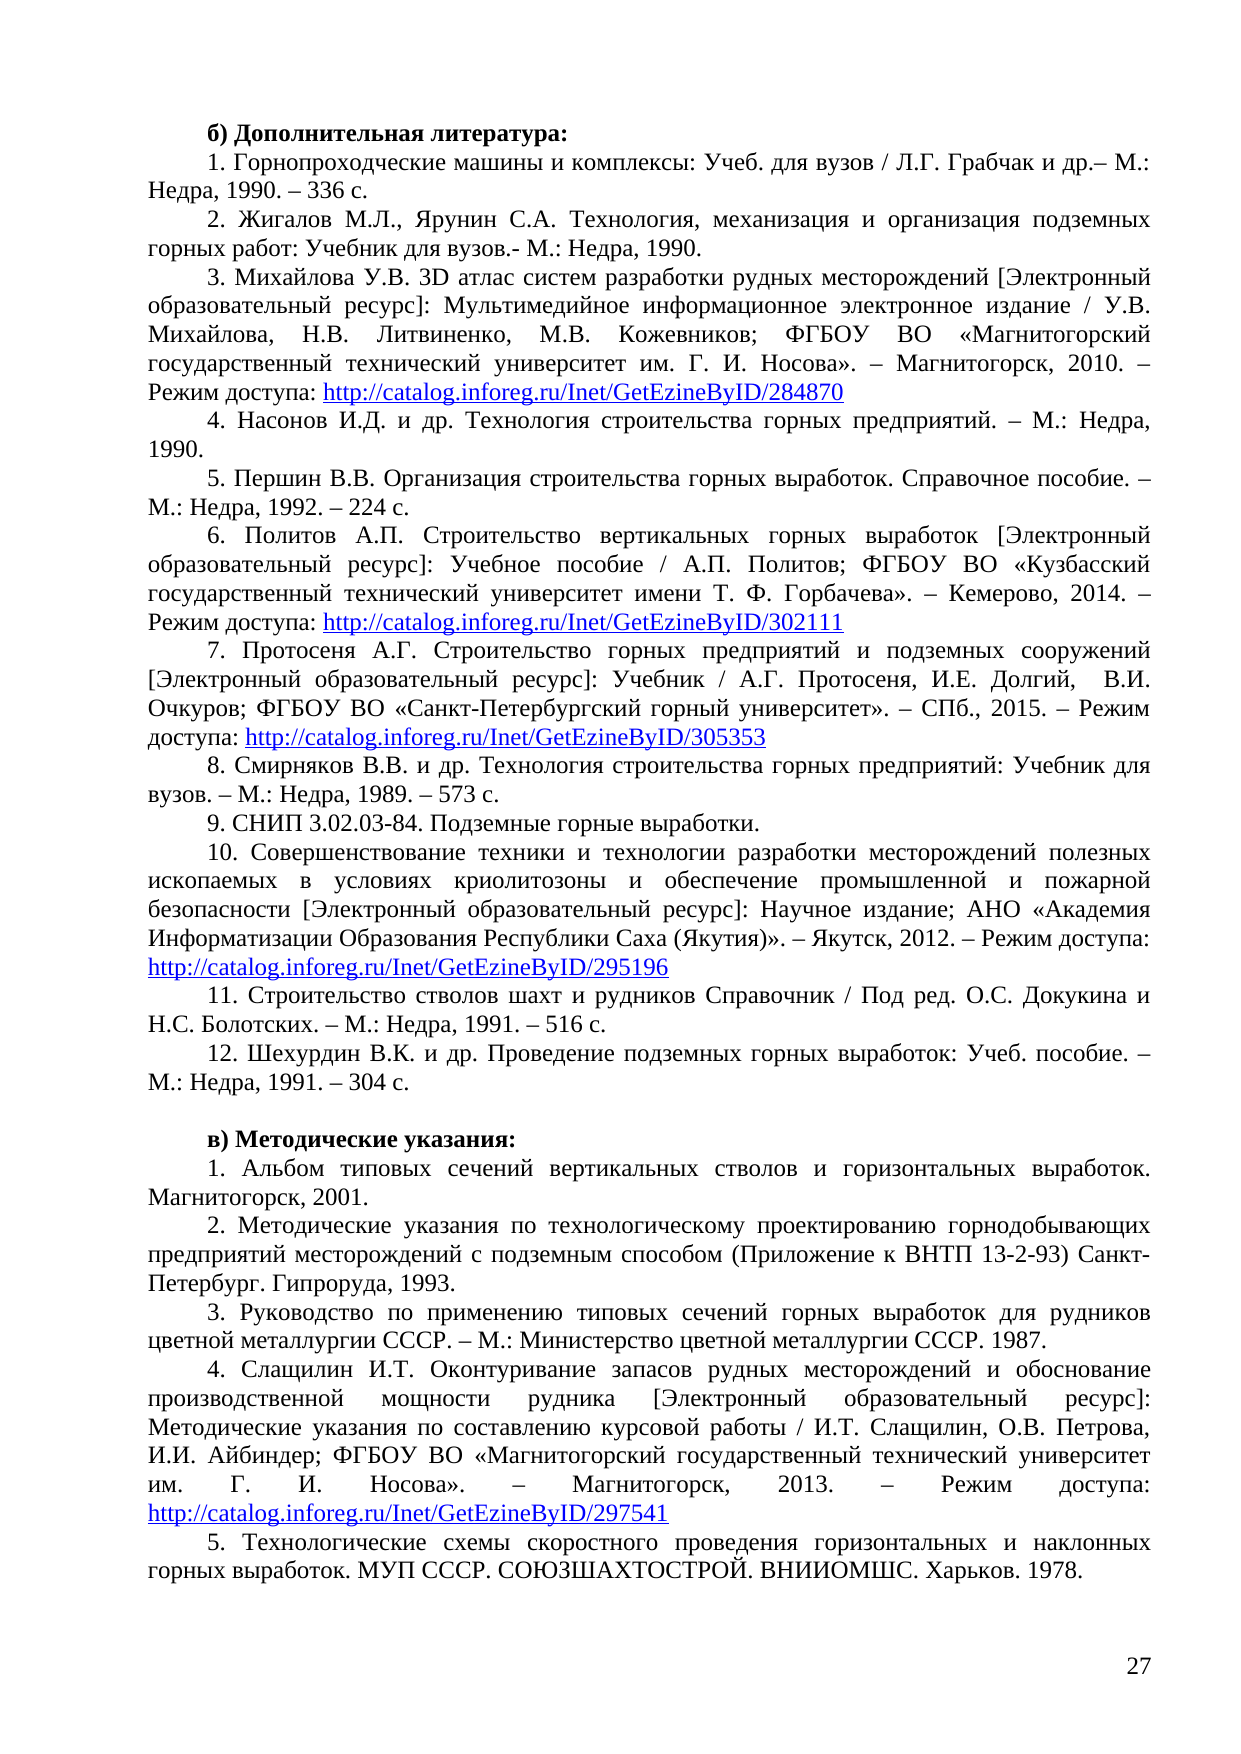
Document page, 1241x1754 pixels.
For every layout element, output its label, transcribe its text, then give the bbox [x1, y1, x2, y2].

text 3. Михайлова У.В. 3D атлас систем разработки рудных месторождений [Электронный образовательный ресурс]: Мультимедийное информационное электронное издание / У.В. Михайлова, Н.В. Литвиненко, М.В. Кожевников; ФГБОУ ВО «Магнитогорский государственный технический университет им. Г. И. Носова». – Магнитогорск, 2010. – Режим доступа: http://catalog.inforeg.ru/Inet/GetEzineByID/284870 [148, 262, 1152, 406]
text 2. Методические указания по технологическому проектированию горнодобывающих предприятий месторождений с подземным способом (Приложение к ВНТП 13-2-93) Санкт-Петербург. Гипроруда, 1993. [148, 1211, 1152, 1297]
text 11. Строительство стволов шахт и рудников Справочник / Под ред. О.С. Докукина и Н.С. Болотских. – М.: Недра, 1991. – 516 с. [148, 981, 1152, 1038]
text 1. Горнопроходческие машины и комплексы: Учеб. для вузов / Л.Г. Грабчак и др.– М.: Недра, 1990. – 336 с. [148, 147, 1152, 204]
text 5. Першин В.В. Организация строительства горных выработок. Справочное пособие. – М.: Недра, 1992. – 224 с. [148, 463, 1152, 521]
text 4. Насонов И.Д. и др. Технология строительства горных предприятий. – М.: Недра, 1990. [148, 406, 1152, 463]
text 4. Слащилин И.Т. Оконтуривание запасов рудных месторождений и обоснование производственной мощности рудника [Электронный образовательный ресурс]: Методические указания по составлению курсовой работы / И.Т. Слащилин, О.В. Петрова, И.И. Айбиндер; ФГБОУ ВО «Магнитогорский государственный технический университет им. Г. И. Носова». – Магнитогорск, 2013. – Режим доступа: http://catalog.inforeg.ru/Inet/GetEzineByID/297541 [148, 1354, 1152, 1527]
text 7. Протосеня А.Г. Строительство горных предприятий и подземных сооружений [Электронный образовательный ресурс]: Учебник / А.Г. Протосеня, И.Е. Долгий, В.И. Очкуров; ФГБОУ ВО «Санкт-Петербургский горный университет». – СПб., 2015. – Режим доступа: http://catalog.inforeg.ru/Inet/GetEzineByID/305353 [148, 636, 1152, 751]
text 12. Шехурдин В.К. и др. Проведение подземных горных выработок: Учеб. пособие. – М.: Недра, 1991. – 304 с. [148, 1038, 1152, 1096]
text в) Методические указания: [148, 1124, 1152, 1153]
text б) Дополнительная литература: [148, 118, 1152, 147]
text 8. Смирняков В.В. и др. Технология строительства горных предприятий: Учебник для вузов. – М.: Недра, 1989. – 573 с. [148, 751, 1152, 808]
text 3. Руководство по применению типовых сечений горных выработок для рудников цветной металлургии СССР. – М.: Министерство цветной металлургии СССР. 1987. [148, 1297, 1152, 1354]
text 1. Альбом типовых сечений вертикальных стволов и горизонтальных выработок. Магнитогорск, 2001. [148, 1153, 1152, 1211]
text 10. Совершенствование техники и технологии разработки месторождений полезных ископаемых в условиях криолитозоны и обеспечение промышленной и пожарной безопасности [Электронный образовательный ресурс]: Научное издание; АНО «Академия Информатизации Образования Республики Саха (Якутия)». – Якутск, 2012. – Режим доступа: http://catalog.inforeg.ru/Inet/GetEzineByID/295196 [148, 837, 1152, 981]
text 2. Жигалов М.Л., Ярунин С.А. Технология, механизация и организация подземных горных работ: Учебник для вузов.- М.: Недра, 1990. [148, 204, 1152, 262]
text 6. Политов А.П. Строительство вертикальных горных выработок [Электронный образовательный ресурс]: Учебное пособие / А.П. Политов; ФГБОУ ВО «Кузбасский государственный технический университет имени Т. Ф. Горбачева». – Кемерово, 2014. – Режим доступа: http://catalog.inforeg.ru/Inet/GetEzineByID/302111 [148, 521, 1152, 636]
text 5. Технологические схемы скоростного проведения горизонтальных и наклонных горных выработок. МУП СССР. СОЮЗШАХТОСТРОЙ. ВНИИОМШС. Харьков. 1978. [148, 1527, 1152, 1584]
text 9. СНиП 3.02.03-84. Подземные горные выработки. [148, 808, 1152, 837]
